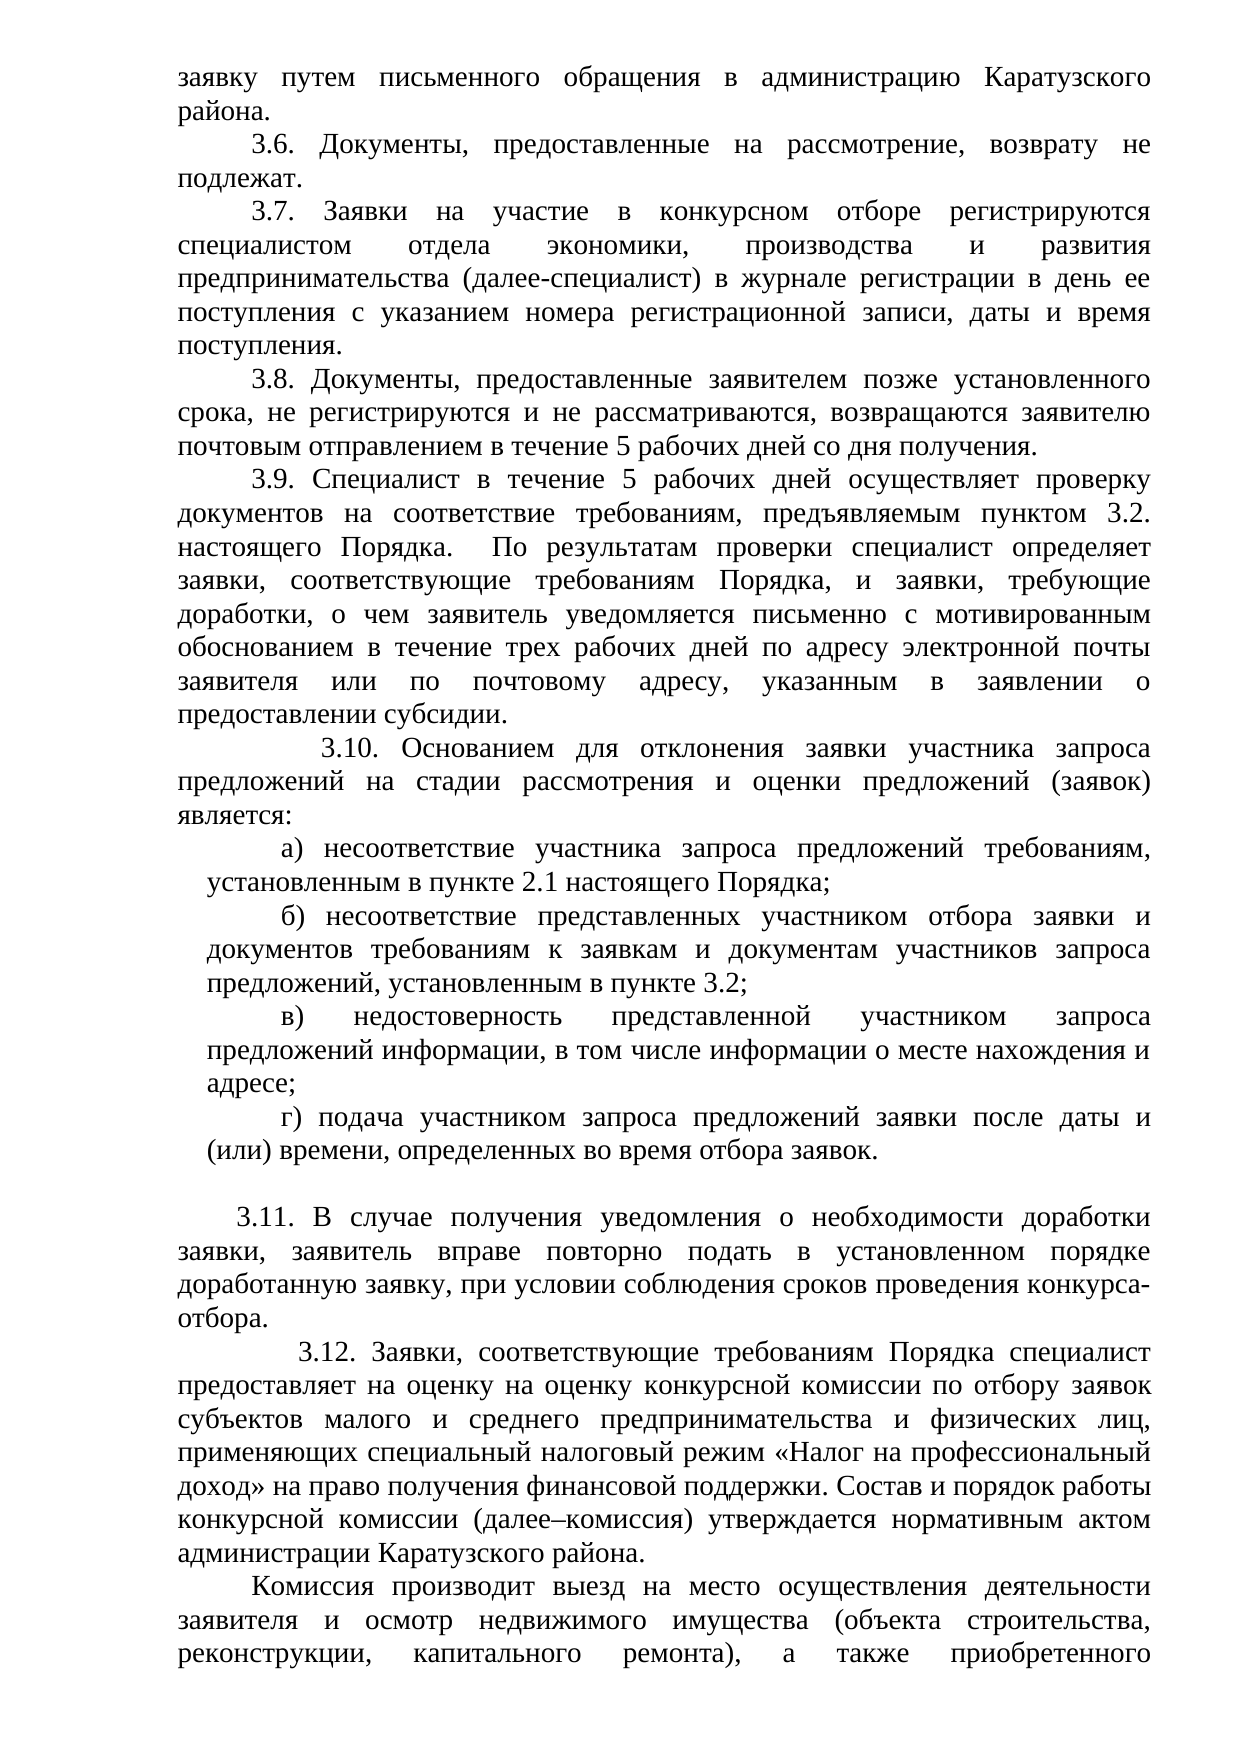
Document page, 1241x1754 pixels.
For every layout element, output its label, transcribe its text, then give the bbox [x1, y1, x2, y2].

text а) несоответствие участника запроса предложений требованиям, установленным в пункте 2.1 настоящего Порядка; [207, 831, 1152, 898]
text 3.10. Основанием для отклонения заявки участника запроса предложений на стадии рассмотрения и оценки предложений (заявок) является: [177, 730, 1152, 831]
text 3.7. Заявки на участие в конкурсном отборе регистрируются специалистом отдела экономики, производства и развития предпринимательства (далее-специалист) в журнале регистрации в день ее поступления с указанием номера регистрационной записи, даты и время поступления. [177, 193, 1152, 361]
text 3.12. Заявки, соответствующие требованиям Порядка специалист предоставляет на оценку на оценку конкурсной комиссии по отбору заявок субъектов малого и среднего предпринимательства и физических лиц, применяющих специальный налоговый режим «Налог на профессиональный доход» на право получения финансовой поддержки. Состав и порядок работы конкурсной комиссии (далее–комиссия) утверждается нормативным актом администрации Каратузского района. [177, 1334, 1152, 1568]
text в) недостоверность представленной участником запроса предложений информации, в том числе информации о месте нахождения и адресе; [207, 998, 1152, 1099]
text 3.6. Документы, предоставленные на рассмотрение, возврату не подлежат. [177, 126, 1152, 193]
text г) подача участником запроса предложений заявки после даты и (или) времени, определенных во время отбора заявок. [207, 1099, 1152, 1166]
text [177, 1568, 1152, 1669]
text б) несоответствие представленных участником отбора заявки и документов требованиям к заявкам и документам участников запроса предложений, установленным в пункте 3.2; [207, 898, 1152, 998]
text 3.8. Документы, предоставленные заявителем позже установленного срока, не регистрируются и не рассматриваются, возвращаются заявителю почтовым отправлением в течение 5 рабочих дней со дня получения. [177, 361, 1152, 462]
text 3.11. В случае получения уведомления о необходимости доработки заявки, заявитель вправе повторно подать в установленном порядке доработанную заявку, при условии соблюдения сроков проведения конкурса-отбора. [177, 1199, 1152, 1334]
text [177, 59, 1152, 126]
text 3.9. Специалист в течение 5 рабочих дней осуществляет проверку документов на соответствие требованиям, предъявляемым пунктом 3.2. настоящего Порядка. По результатам проверки специалист определяет заявки, соответствующие требованиям Порядка, и заявки, требующие доработки, о чем заявитель уведомляется письменно с мотивированным обоснованием в течение трех рабочих дней по адресу электронной почты заявителя или по почтовому адресу, указанным в заявлении о предоставлении субсидии. [177, 462, 1152, 730]
